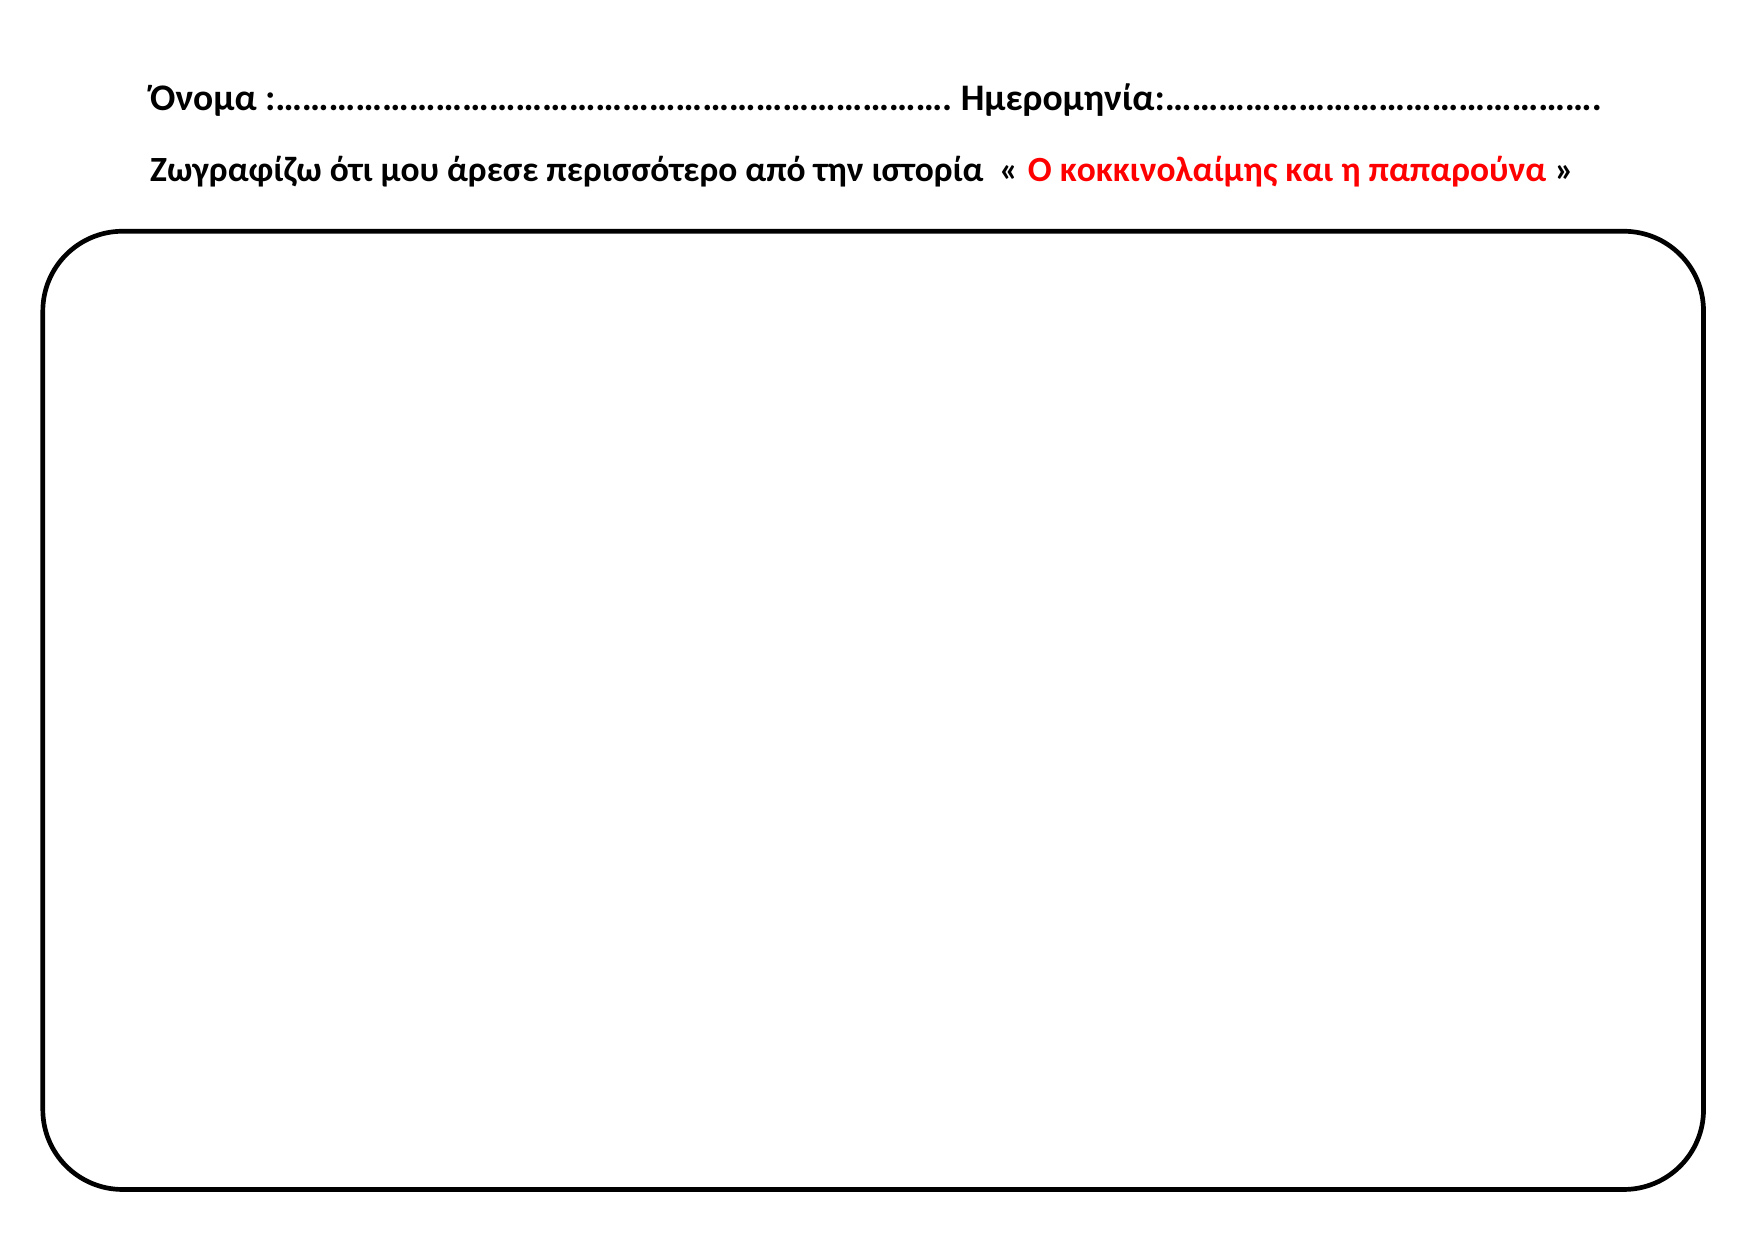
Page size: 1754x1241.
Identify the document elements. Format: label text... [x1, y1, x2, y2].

text Όνομα :…………………………………………………………………. Ημερομηνία:…………………………………………. [150, 74, 1604, 120]
text Ζωγραφίζω ότι μου άρεσε περισσότερο από την ιστορία « Ο κοκκινολαίμης και η παπαρούνα » [150, 147, 1604, 191]
